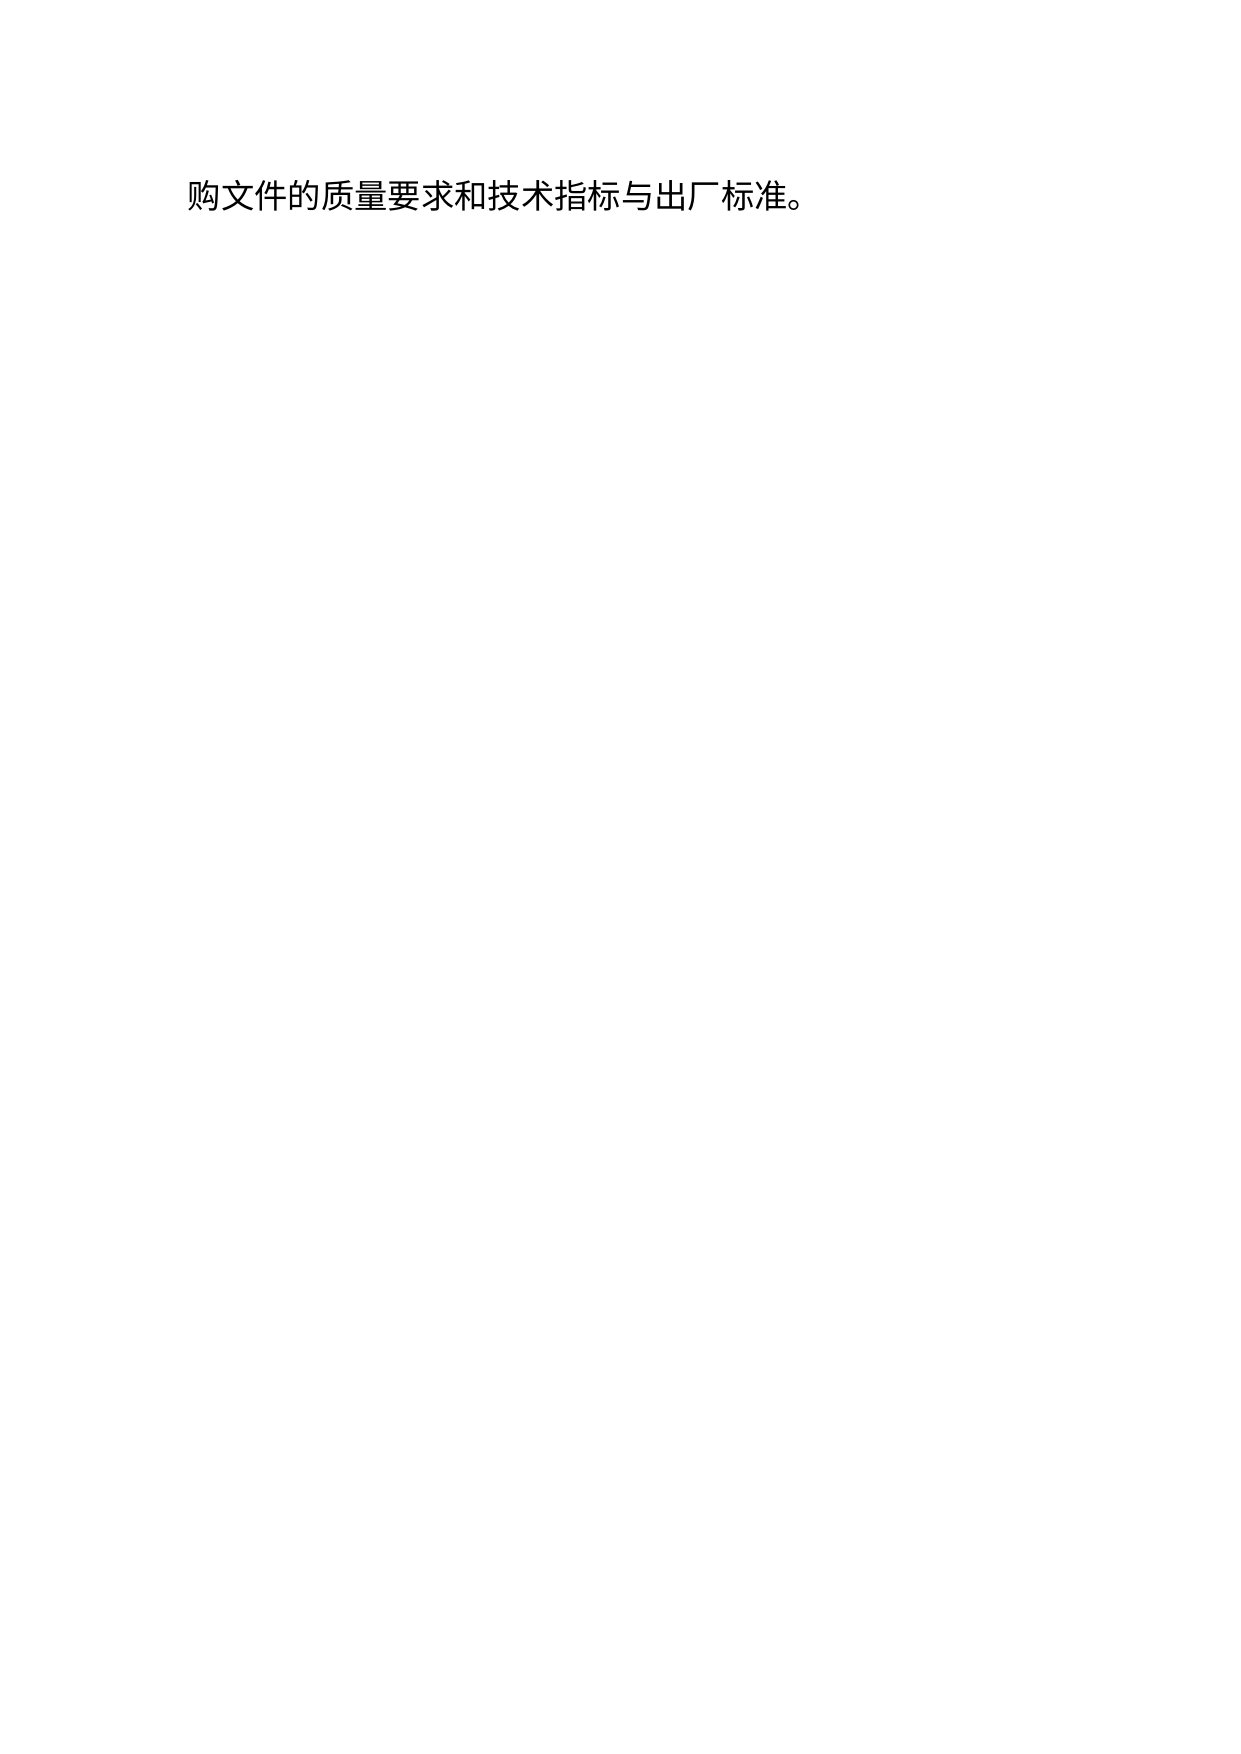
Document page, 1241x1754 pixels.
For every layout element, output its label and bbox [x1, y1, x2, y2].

text [187, 162, 1053, 227]
